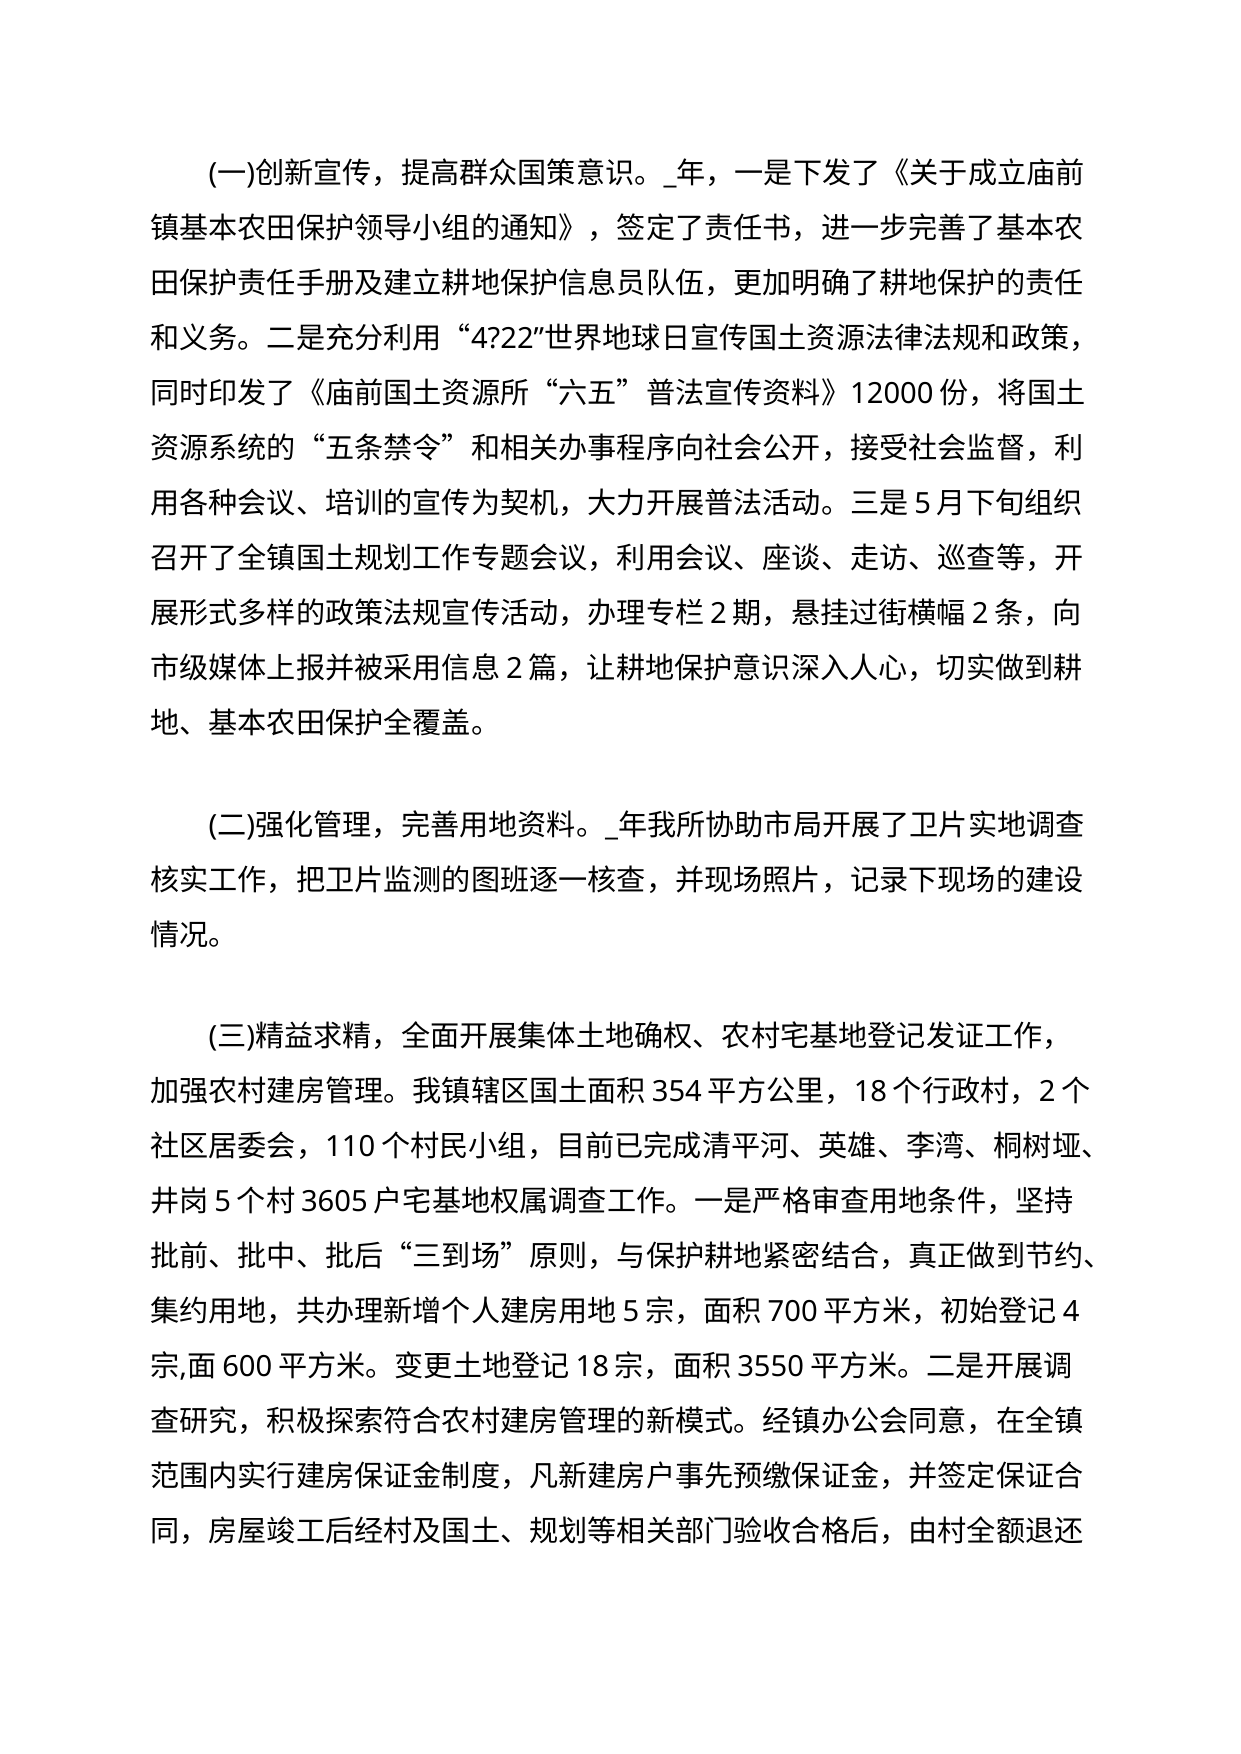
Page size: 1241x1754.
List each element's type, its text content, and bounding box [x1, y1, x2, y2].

text (一)创新宣传，提高群众国策意识。_年，一是下发了《关于成立庙前镇基本农田保护领导小组的通知》，签定了责任书，进一步完善了基本农田保护责任手册及建立耕地保护信息员队伍，更加明确了耕地保护的责任和义务。二是充分利用“4?22”世界地球日宣传国土资源法律法规和政策，同时印发了《庙前国土资源所“六五”普法宣传资料》12000份，将国土资源系统的“五条禁令”和相关办事程序向社会公开，接受社会监督，利用各种会议、培训的宣传为契机，大力开展普法活动。三是5月下旬组织召开了全镇国土规划工作专题会议，利用会议、座谈、走访、巡查等，开展形式多样的政策法规宣传活动，办理专栏2期，悬挂过街横幅2条，向市级媒体上报并被采用信息2篇，让耕地保护意识深入人心，切实做到耕地、基本农田保护全覆盖。 [150, 150, 1090, 742]
text (二)强化管理，完善用地资料。_年我所协助市局开展了卫片实地调查核实工作，把卫片监测的图班逐一核查，并现场照片，记录下现场的建设情况。 [150, 801, 1090, 953]
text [150, 1013, 1090, 1550]
